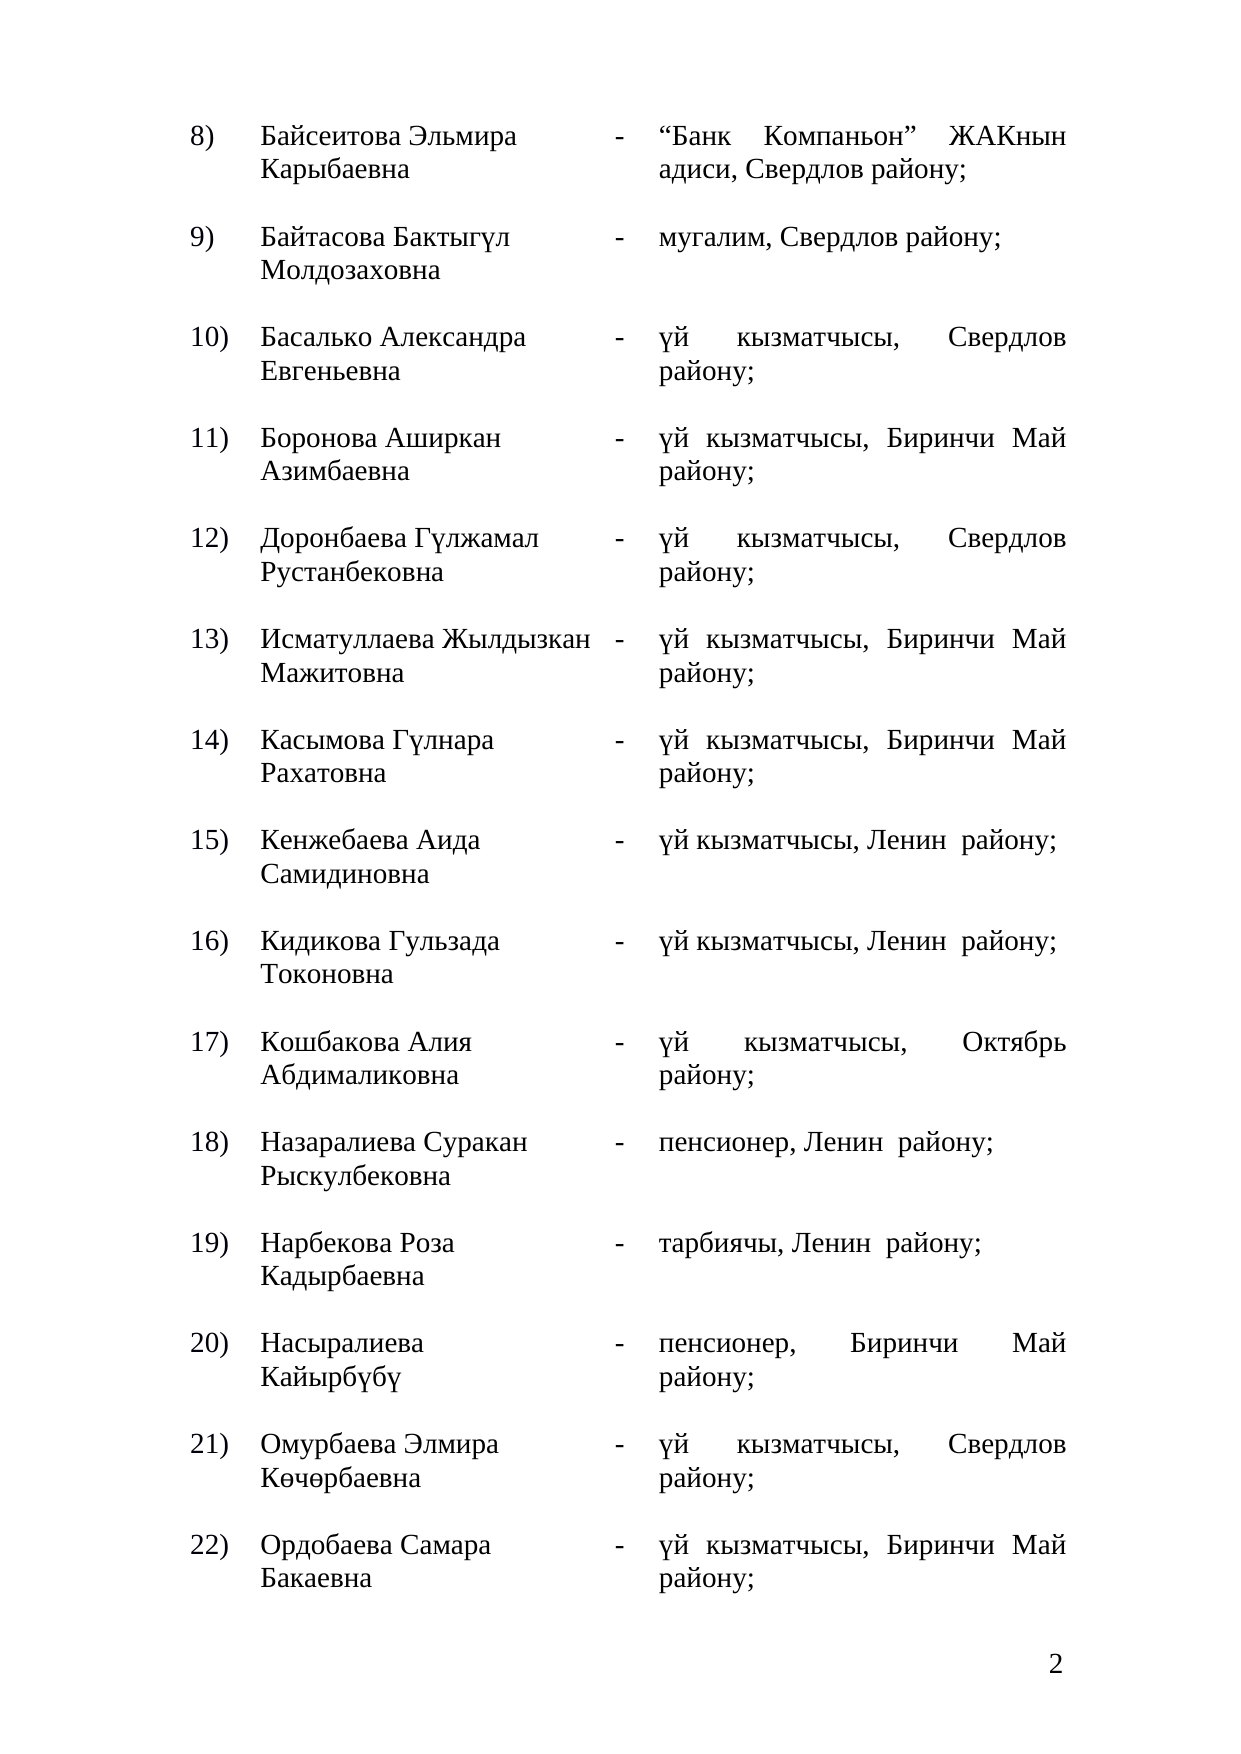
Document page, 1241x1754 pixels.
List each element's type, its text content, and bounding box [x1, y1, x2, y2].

table_cell [166, 219, 251, 319]
table_cell пенсионер, Биринчи Май району; [650, 1326, 1078, 1426]
table_cell - [605, 521, 649, 621]
table_cell - [605, 1527, 649, 1627]
table_cell - [605, 118, 649, 219]
table_cell үй кызматчысы, Биринчи Май району; [650, 621, 1078, 722]
table_cell үй кызматчысы, Свердлов району; [650, 1426, 1078, 1527]
table_cell Доронбаева Гүлжамал Рустанбековна [251, 521, 605, 621]
table_cell Назаралиева Суракан Рыскулбековна [251, 1124, 605, 1225]
table_cell үй кызматчысы, Свердлов району; [650, 319, 1078, 420]
table_cell үй кызматчысы, Биринчи Май району; [650, 1527, 1078, 1627]
table_cell - [605, 923, 649, 1024]
table_cell Насыралиева Кайырбүбү [251, 1326, 605, 1426]
table_cell үй кызматчысы, Биринчи Май району; [650, 420, 1078, 521]
table_cell пенсионер, Ленин району; [650, 1124, 1078, 1225]
table_cell Кошбакова Алия Абдималиковна [251, 1024, 605, 1124]
table_cell - [605, 420, 649, 521]
table_cell Омурбаева Элмира Көчөрбаевна [251, 1426, 605, 1527]
table_cell үй кызматчысы, Свердлов району; [650, 521, 1078, 621]
table_cell - [605, 1326, 649, 1426]
table_cell үй кызматчысы, Ленин району; [650, 923, 1078, 1024]
table_cell [166, 1225, 251, 1326]
table_cell Басалько Александра Евгеньевна [251, 319, 605, 420]
table_cell Ордобаева Самара Бакаевна [251, 1527, 605, 1627]
table_cell Кидикова Гульзада Токоновна [251, 923, 605, 1024]
table_cell үй кызматчысы, Октябрь району; [650, 1024, 1078, 1124]
table_cell [166, 118, 251, 219]
table_cell [166, 1024, 251, 1124]
table_cell “Банк Компаньон” ЖАКнын адиси, Свердлов району; [650, 118, 1078, 219]
table_cell мугалим, Свердлов району; [650, 219, 1078, 319]
table_cell Исматуллаева Жылдызкан Мажитовна [251, 621, 605, 722]
table_cell - [605, 219, 649, 319]
table_cell [166, 923, 251, 1024]
table_cell [166, 621, 251, 722]
table_cell Кенжебаева Аида Самидиновна [251, 823, 605, 923]
table_cell - [605, 1426, 649, 1527]
table_cell - [605, 1225, 649, 1326]
table_cell тарбиячы, Ленин району; [650, 1225, 1078, 1326]
table_cell - [605, 319, 649, 420]
table_cell - [605, 621, 649, 722]
table_cell - [605, 1024, 649, 1124]
table_cell Байсеитова Эльмира Карыбаевна [251, 118, 605, 219]
table_cell [166, 823, 251, 923]
table_cell [166, 1426, 251, 1527]
table_cell үй кызматчысы, Ленин району; [650, 823, 1078, 923]
table_cell [166, 722, 251, 822]
table_cell Боронова Аширкан Азимбаевна [251, 420, 605, 521]
table_cell Нарбекова Роза Кадырбаевна [251, 1225, 605, 1326]
table_cell [166, 319, 251, 420]
table_cell [166, 1527, 251, 1627]
table_cell [166, 521, 251, 621]
table_cell - [605, 1124, 649, 1225]
table_cell үй кызматчысы, Биринчи Май району; [650, 722, 1078, 822]
table_cell [166, 1124, 251, 1225]
table_cell Байтасова Бактыгүл Молдозаховна [251, 219, 605, 319]
table_cell - [605, 823, 649, 923]
table_cell [166, 1326, 251, 1426]
table_cell Касымова Гүлнара Рахатовна [251, 722, 605, 822]
table_cell [166, 420, 251, 521]
table_cell - [605, 722, 649, 822]
